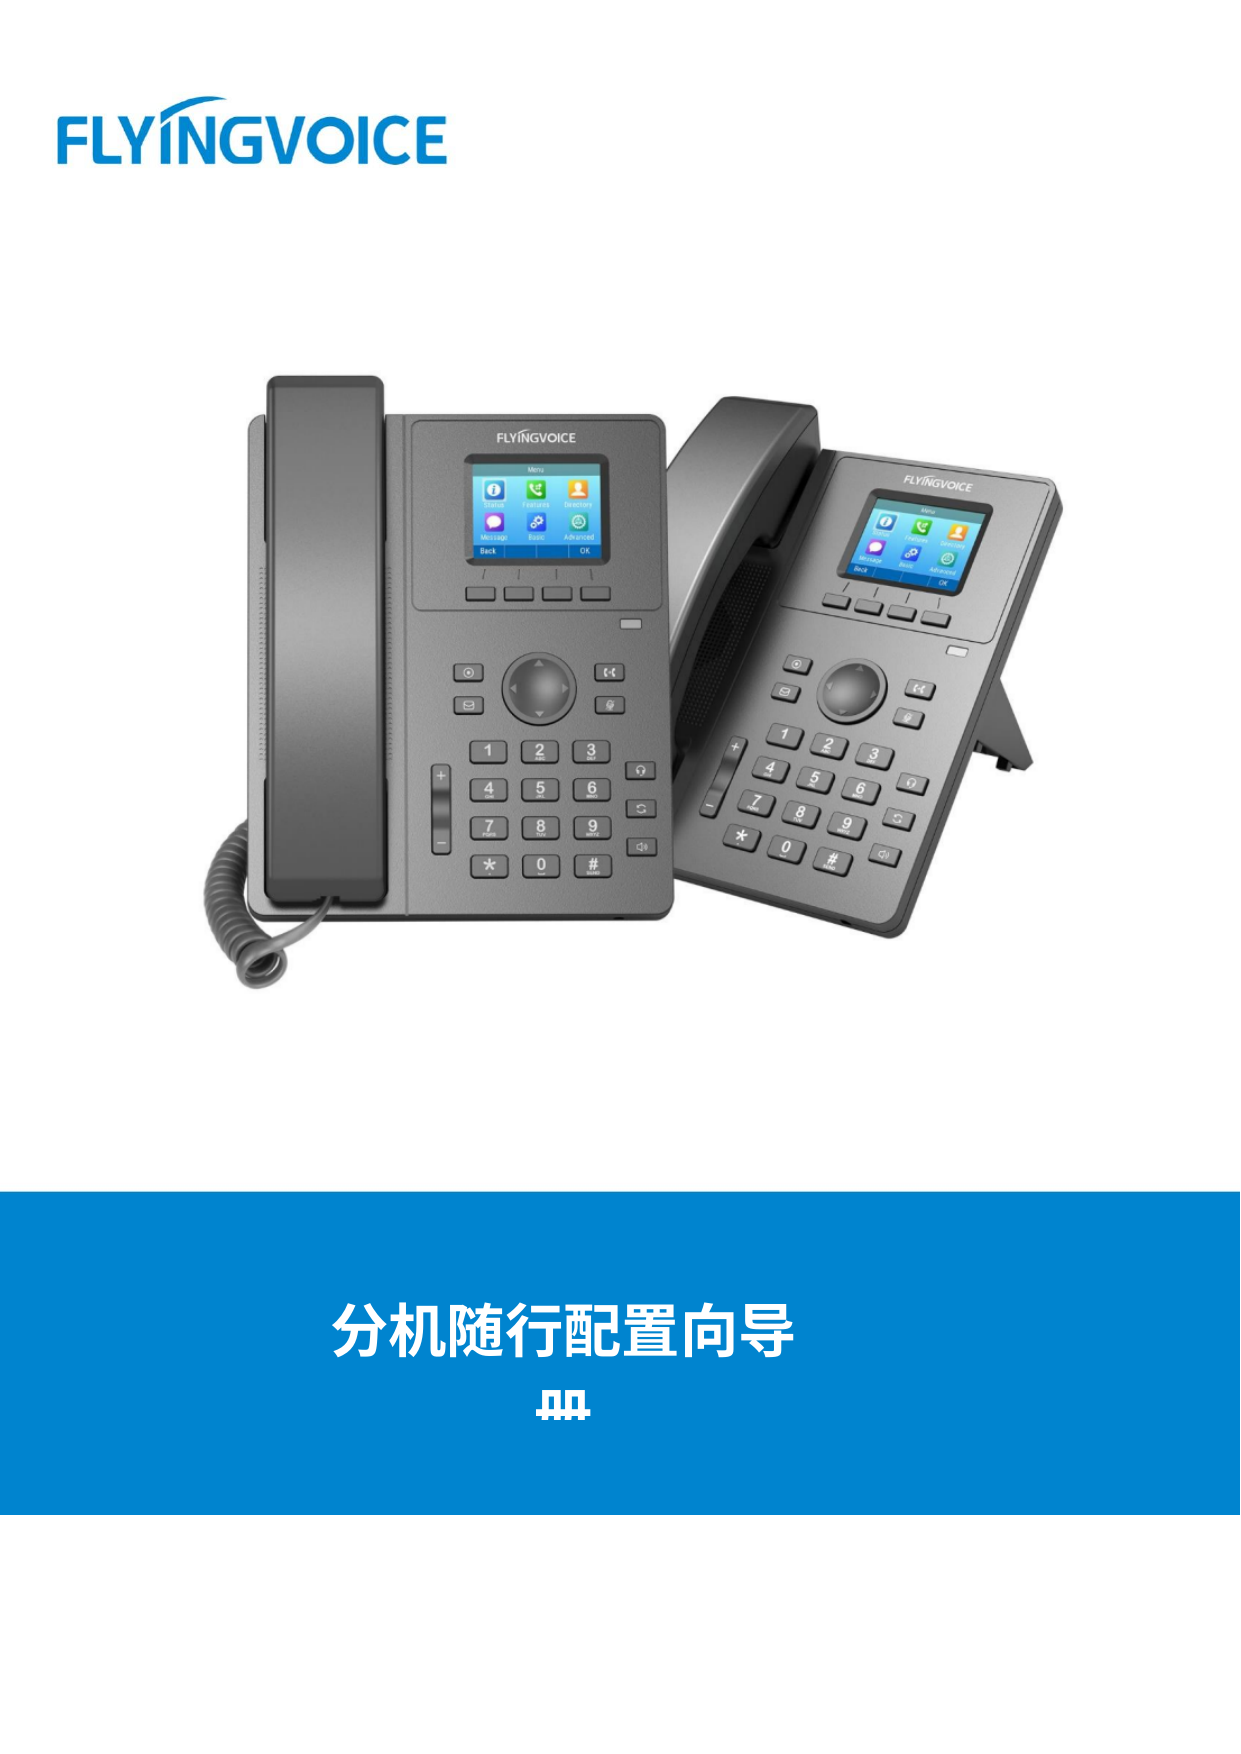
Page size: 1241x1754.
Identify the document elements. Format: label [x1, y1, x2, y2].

picture [0, 1195, 1240, 1515]
picture [0, 26, 1240, 1192]
